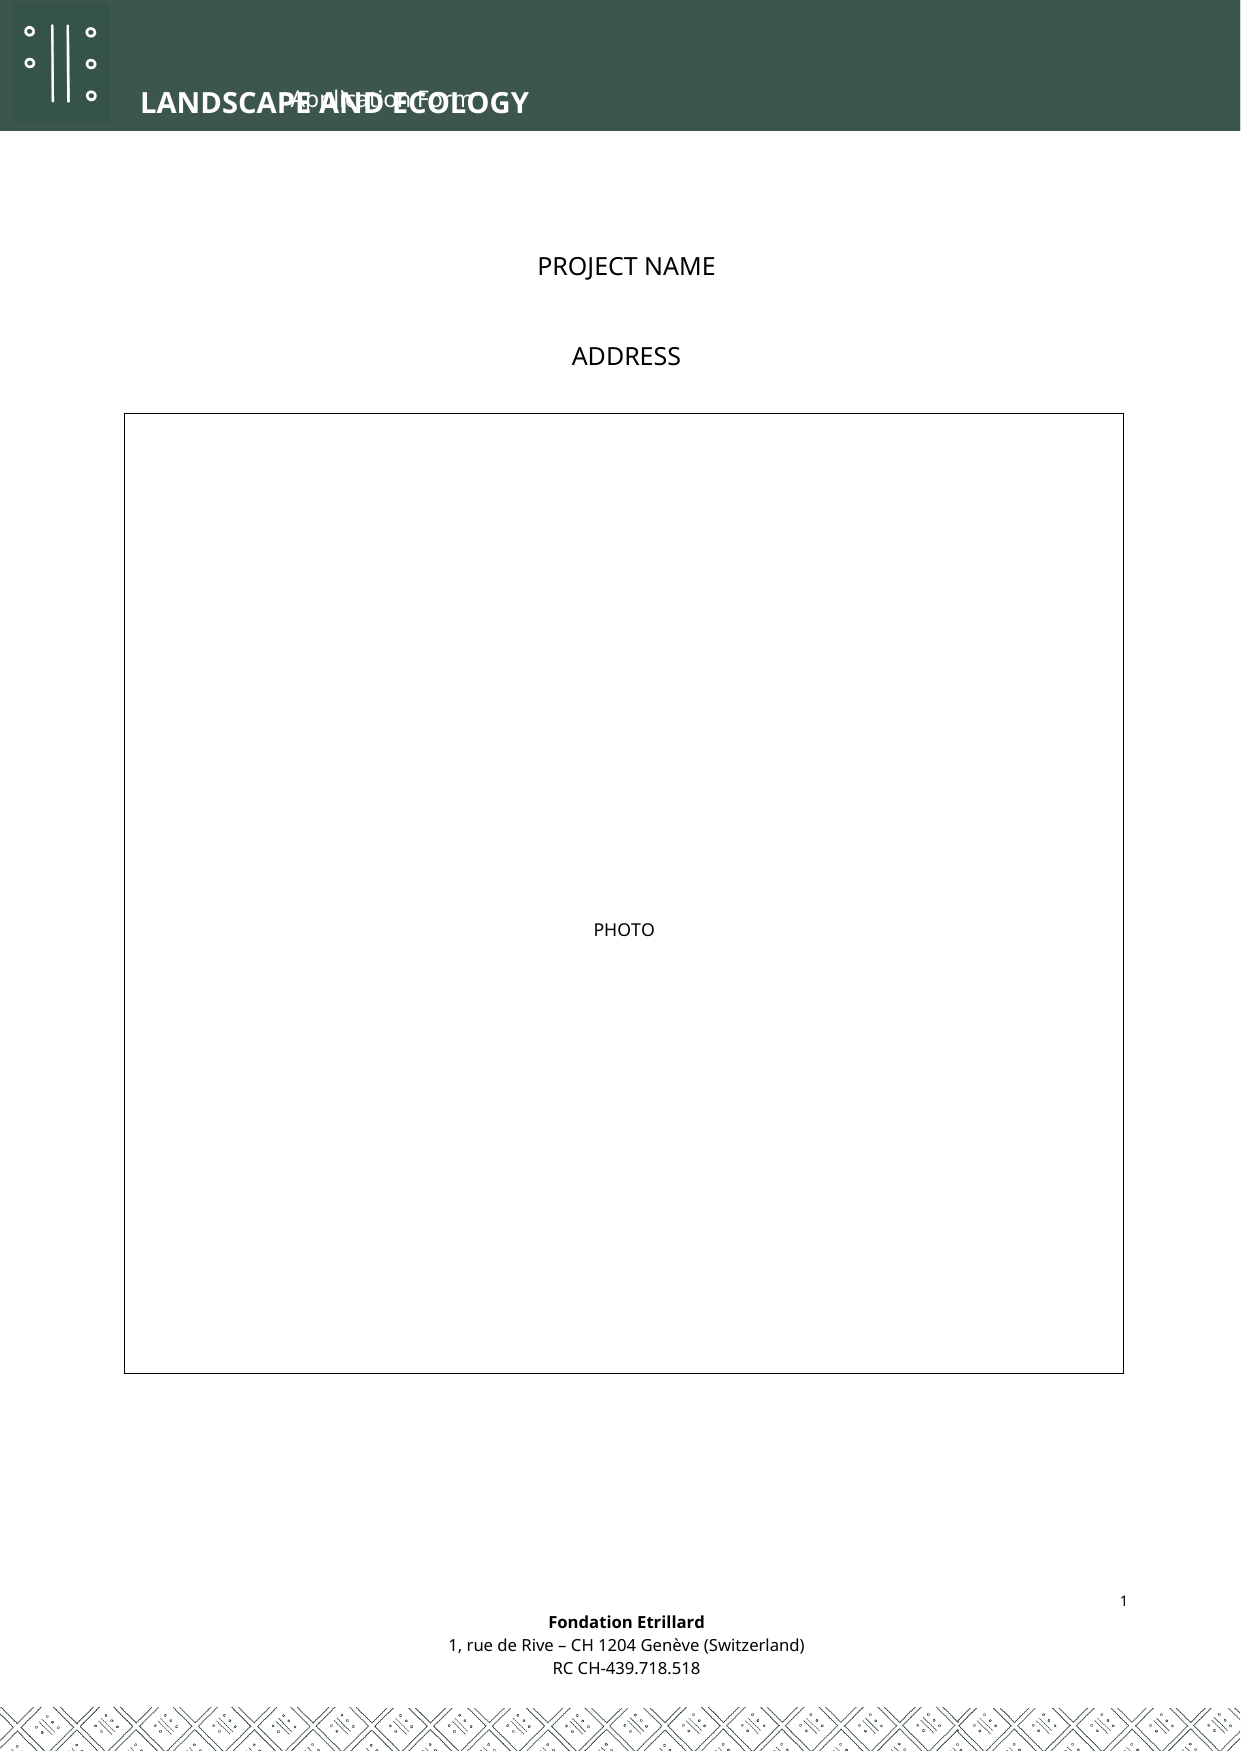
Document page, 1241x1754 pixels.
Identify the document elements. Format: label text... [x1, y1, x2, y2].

picture [0, 1707, 1241, 1751]
text PROJECT NAME [125, 248, 1128, 282]
text ADDRESS [125, 338, 1128, 372]
